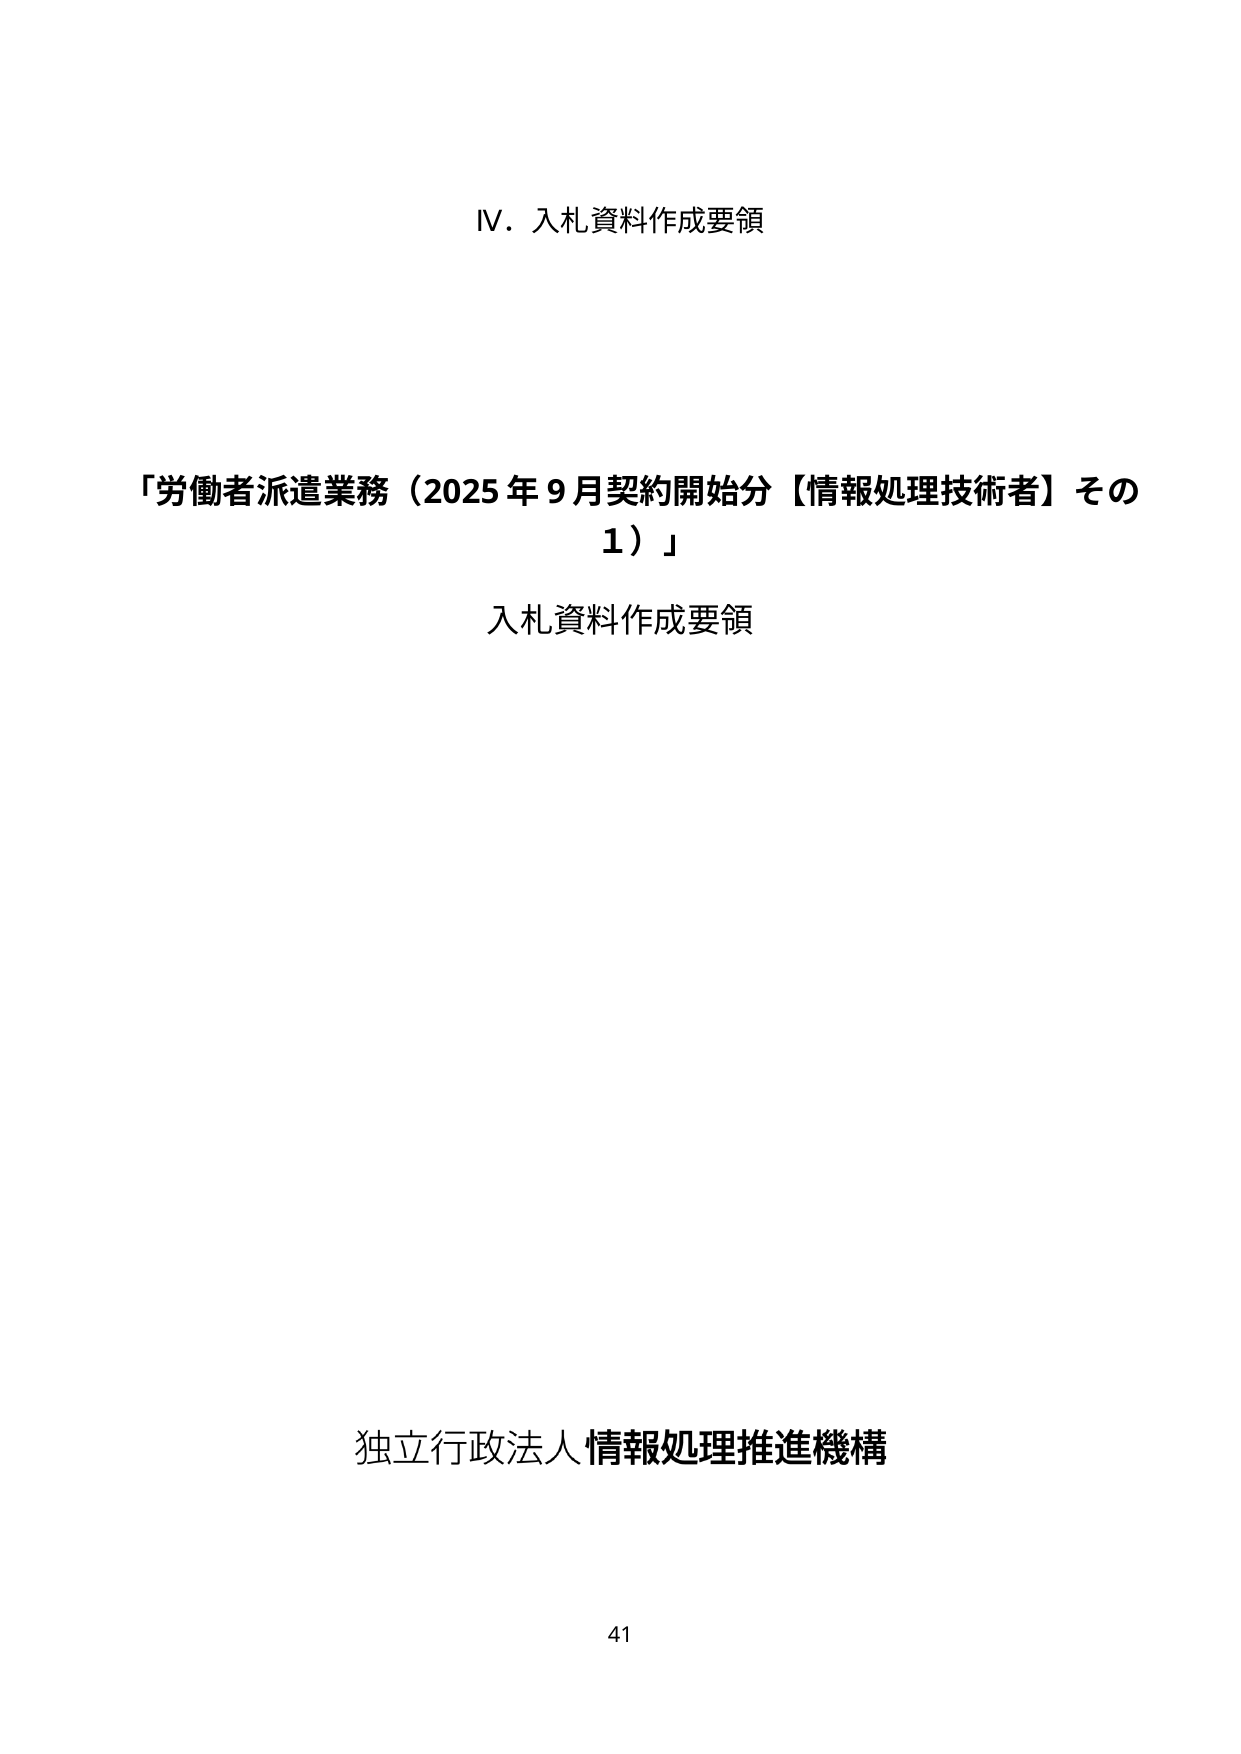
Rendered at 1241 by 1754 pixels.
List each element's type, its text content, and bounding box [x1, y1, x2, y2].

text 入札資料作成要領 [136, 592, 1104, 642]
text 「労働者派遣業務（2025年9月契約開始分【情報処理技術者】その１）」 [106, 463, 1156, 564]
picture [354, 1429, 887, 1465]
text Ⅳ．入札資料作成要領 [136, 197, 1104, 240]
